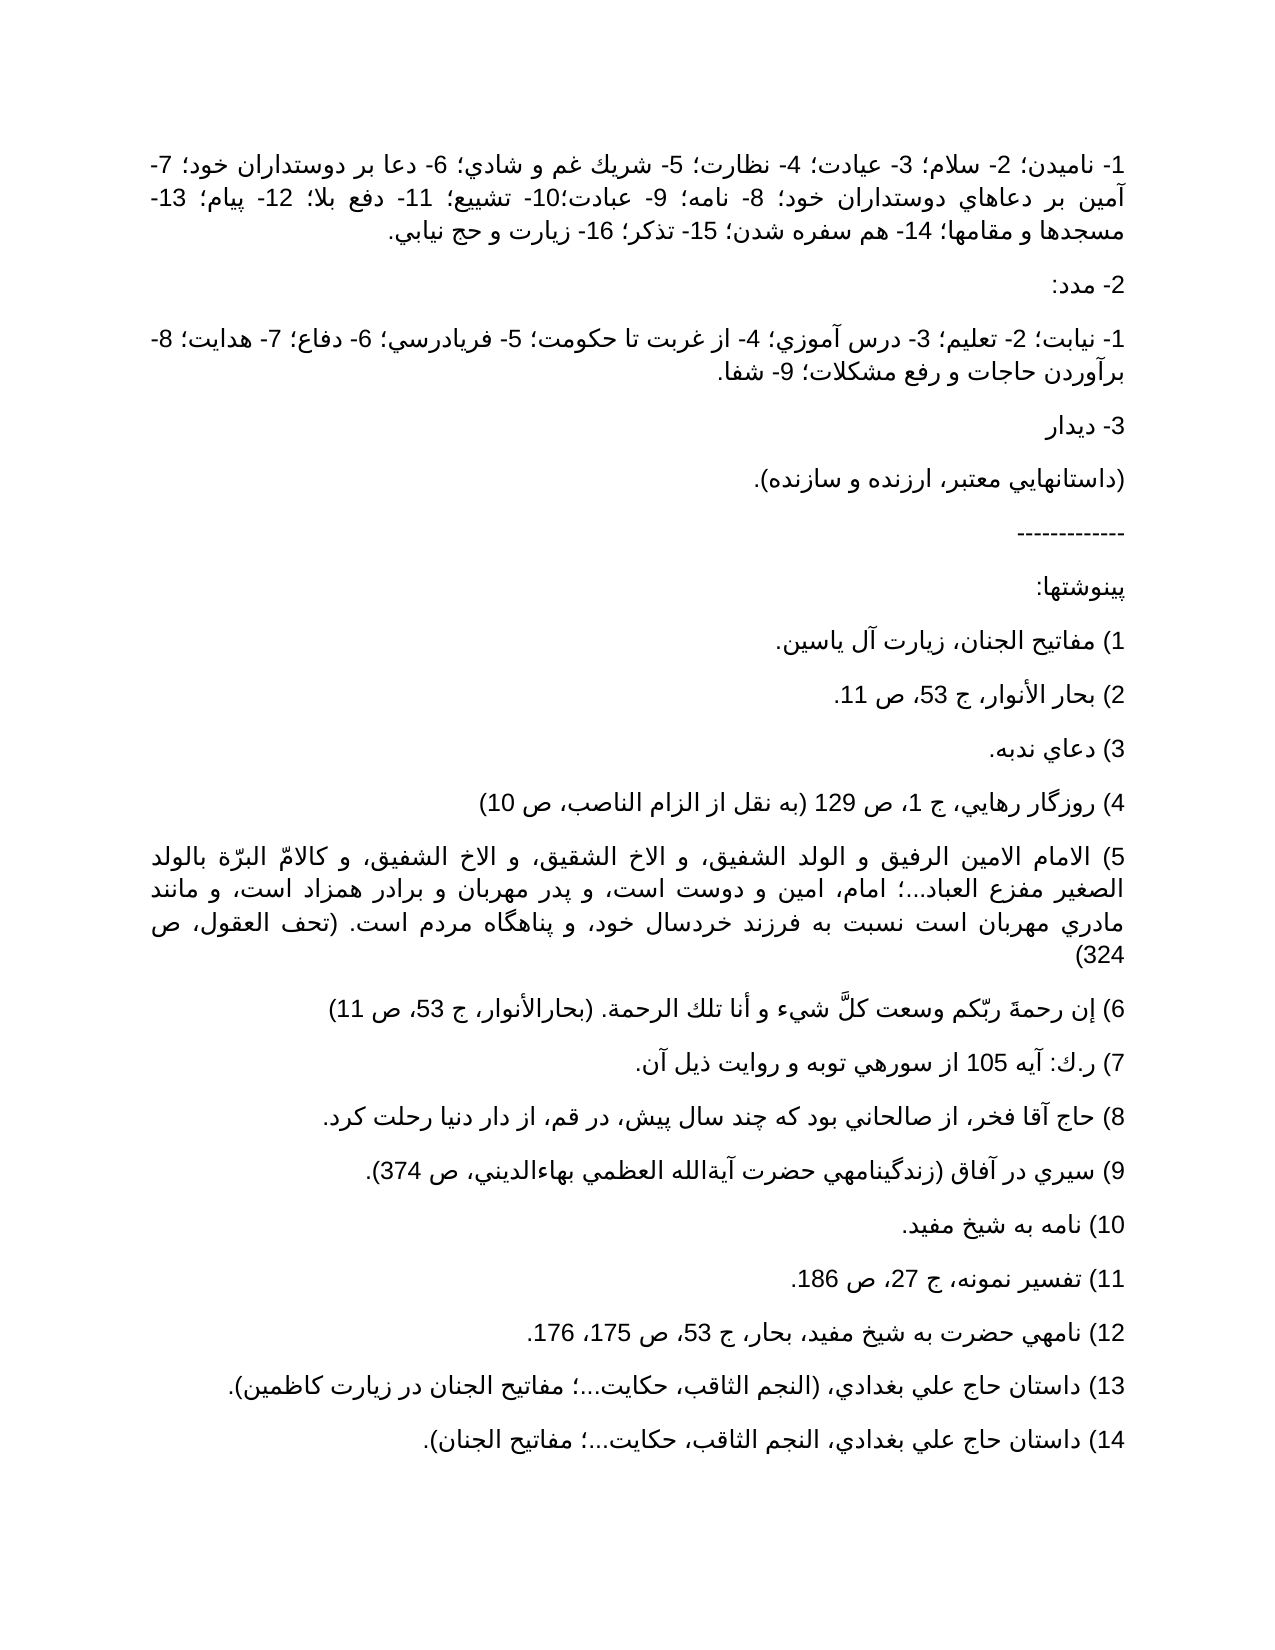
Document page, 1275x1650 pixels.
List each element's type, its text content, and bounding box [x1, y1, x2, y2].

text 1- نيابت؛ 2- تعليم؛ 3- درس آموزي؛ 4- از غربت تا حكومت؛ 5- فريادرسي؛ 6- دفاع؛ 7- هدايت؛ 8- برآوردن حاجات و رفع مشكلات؛ 9- شفا. [150, 324, 1125, 386]
text 8) حاج آقا فخر، از صالحاني بود كه چند سال پيش، در قم، از دار دنيا رحلت كرد. [150, 1102, 1125, 1131]
text 1- ناميدن؛ 2- سلام؛ 3- عيادت؛ 4- نظارت؛ 5- شريك غم و شادي؛ 6- دعا بر دوستداران خود؛ 7- آمين بر دعاهاي دوستداران خود؛ 8- نامه؛ 9- عبادت؛10- تشييع؛ 11- دفع بلا؛ 12- پيام؛ 13- مسجدها و مقام‏ها؛ 14- هم سفره شدن؛ 15- تذكر؛ 16- زيارت و حج نيابي. [150, 150, 1125, 245]
text 14) داستان حاج علي بغدادي، النجم الثاقب، حكايت...؛ مفاتيح الجنان). [150, 1425, 1125, 1454]
text 3- ديدار [150, 411, 1125, 439]
text 1) مفاتيح الجنان، زيارت آل ياسين. [150, 626, 1125, 655]
text 3) دعاي ندبه. [150, 734, 1125, 762]
text (داستان‏هايي معتبر، ارزنده و سازنده). [150, 464, 1125, 493]
text 13) داستان حاج علي بغدادي، (النجم الثاقب، حكايت...؛ مفاتيح الجنان در زيارت كاظمين). [150, 1371, 1125, 1400]
text 4) روزگار رهايي، ج 1، ص 129 (به نقل از الزام الناصب، ص 10) [150, 788, 1125, 816]
text 2) بحار الأنوار، ج 53، ص 11. [150, 680, 1125, 709]
text 10) نامه به شيخ مفيد. [150, 1210, 1125, 1238]
text 5) الامام الامين الرفيق و الولد الشفيق، و الاخ الشقيق، و الاخ الشفيق، و كالامّ البرّة بالولد الصغير مفزع العباد...؛ امام، امين و دوست است، و پدر مهربان و برادر هم‏زاد است، و مانند مادري مهربان است نسبت به فرزند خردسال خود، و پناهگاه مردم است. (تحف العقول، ص 324) [150, 841, 1125, 969]
text ------------- [150, 518, 1125, 547]
text 6) إن رحمةَ ربّكم وسعت كلَّ شي‏ء و أنا تلك الرحمة. (بحارالأنوار، ج 53، ص 11) [150, 994, 1125, 1023]
text 9) سيري در آفاق (زندگي‏نامه‏ي حضرت آيةالله العظمي بهاءالديني، ص 374). [150, 1156, 1125, 1185]
text 7) ر.ك: آيه 105 از سوره‏ي توبه و روايت ذيل آن. [150, 1048, 1125, 1077]
text 11) تفسير نمونه، ج 27، ص 186. [150, 1264, 1125, 1292]
text 12) نامه‏ي حضرت به شيخ مفيد، بحار، ج 53، ص 175، 176. [150, 1317, 1125, 1346]
text پي‏نوشت‏ها: [150, 572, 1125, 601]
text 2- مدد: [150, 270, 1125, 299]
